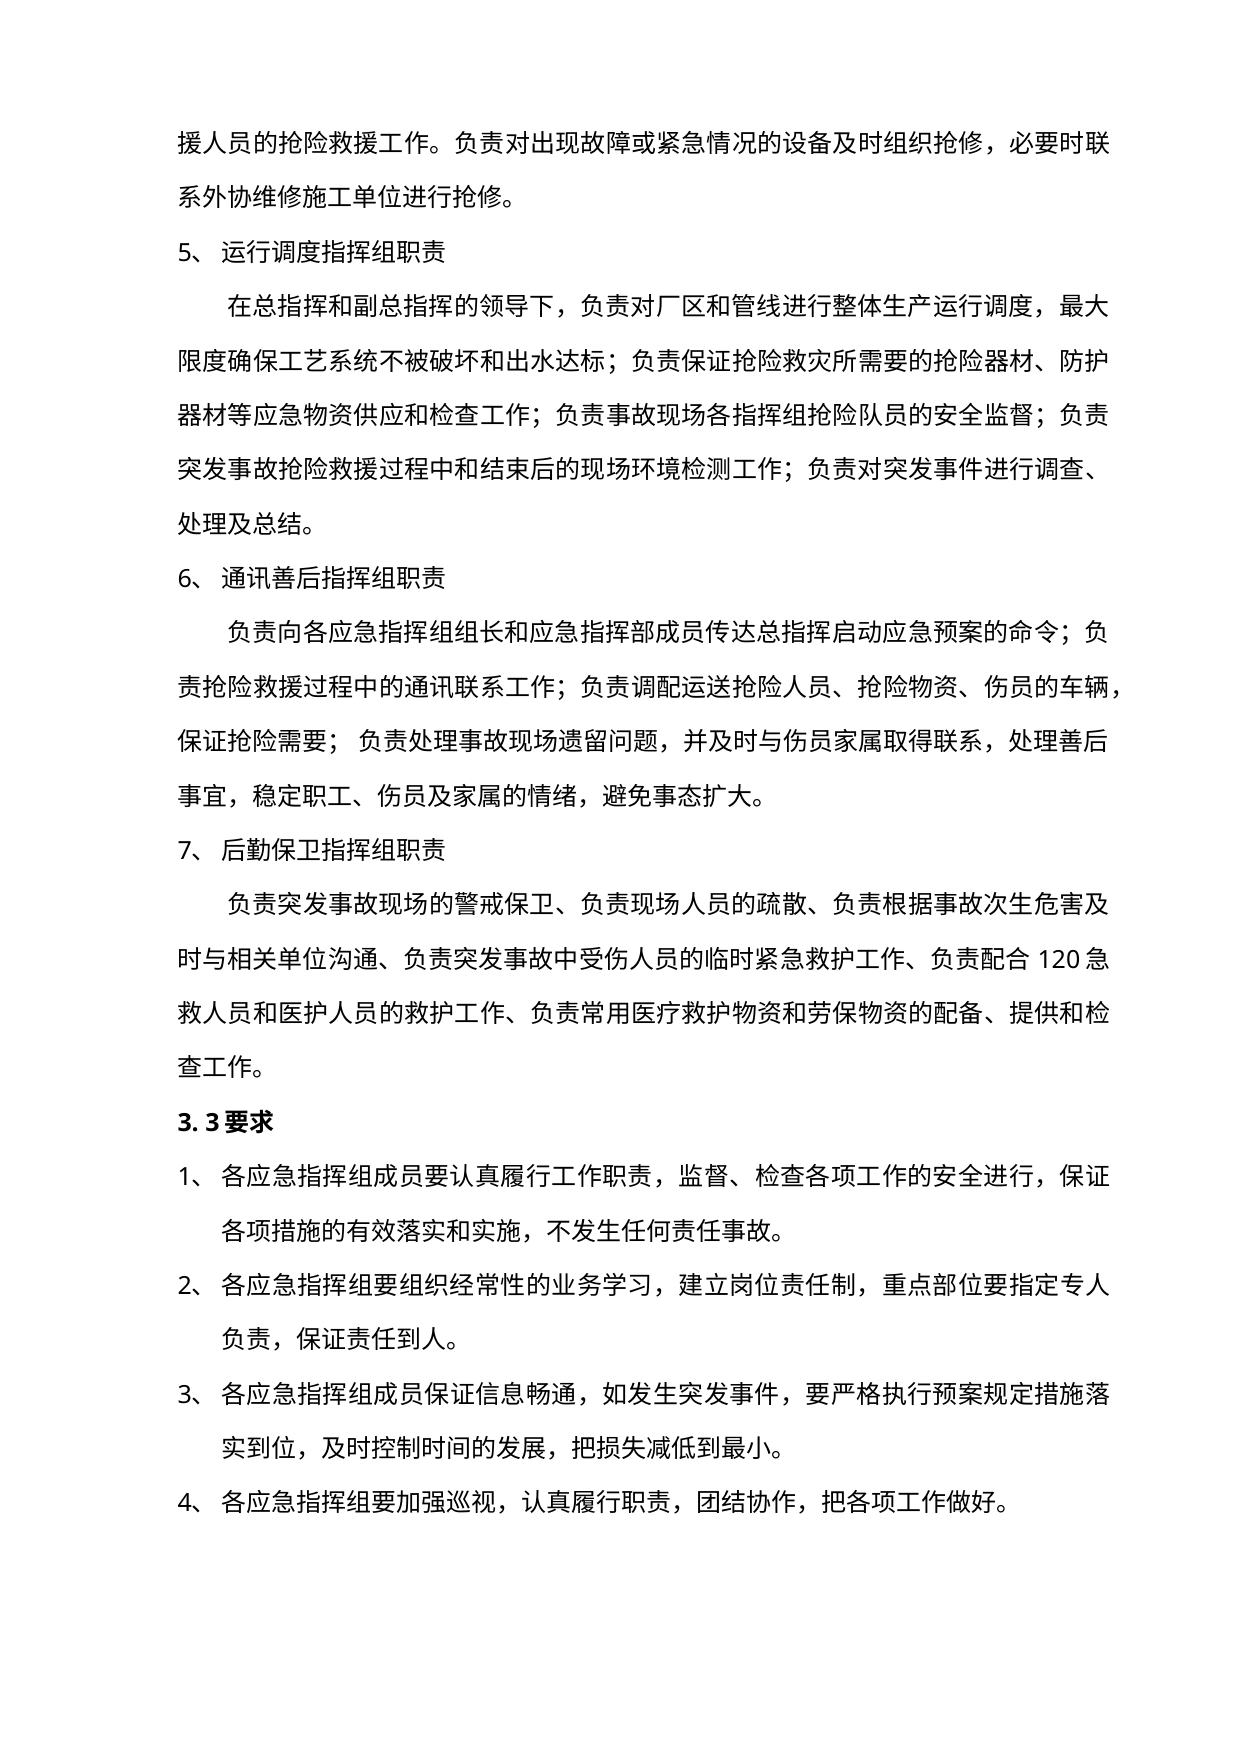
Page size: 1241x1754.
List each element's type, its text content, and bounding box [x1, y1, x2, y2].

list 通讯善后指挥组职责 [177, 558, 1110, 595]
text 负责突发事故现场的警戒保卫、负责现场人员的疏散、负责根据事故次生危害及时与相关单位沟通、负责突发事故中受伤人员的临时紧急救护工作、负责配合120急救人员和医护人员的救护工作、负责常用医疗救护物资和劳保物资的配备、提供和检查工作。 [177, 885, 1110, 1084]
list 后勤保卫指挥组职责 [177, 830, 1110, 867]
list 运行调度指挥组职责 [177, 232, 1110, 268]
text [177, 123, 1110, 214]
subtitle 3. 3要求 [177, 1102, 1110, 1138]
text 在总指挥和副总指挥的领导下，负责对厂区和管线进行整体生产运行调度，最大限度确保工艺系统不被破坏和出水达标；负责保证抢险救灾所需要的抢险器材、防护器材等应急物资供应和检查工作；负责事故现场各指挥组抢险队员的安全监督；负责突发事故抢险救援过程中和结束后的现场环境检测工作；负责对突发事件进行调查、处理及总结。 [177, 287, 1110, 540]
text 负责向各应急指挥组组长和应急指挥部成员传达总指挥启动应急预案的命令；负责抢险救援过程中的通讯联系工作；负责调配运送抢险人员、抢险物资、伤员的车辆，保证抢险需要； 负责处理事故现场遗留问题，并及时与伤员家属取得联系，处理善后事宜，稳定职工、伤员及家属的情绪，避免事态扩大。 [177, 613, 1110, 812]
list 各应急指挥组要加强巡视，认真履行职责，团结协作，把各项工作做好。 [177, 1483, 1110, 1519]
list 各应急指挥组要组织经常性的业务学习，建立岗位责任制，重点部位要指定专人负责，保证责任到人。 [177, 1265, 1110, 1356]
list 各应急指挥组成员保证信息畅通，如发生突发事件，要严格执行预案规定措施落实到位，及时控制时间的发展，把损失减低到最小。 [177, 1374, 1110, 1465]
list 各应急指挥组成员要认真履行工作职责，监督、检查各项工作的安全进行，保证各项措施的有效落实和实施，不发生任何责任事故。 [177, 1157, 1110, 1247]
